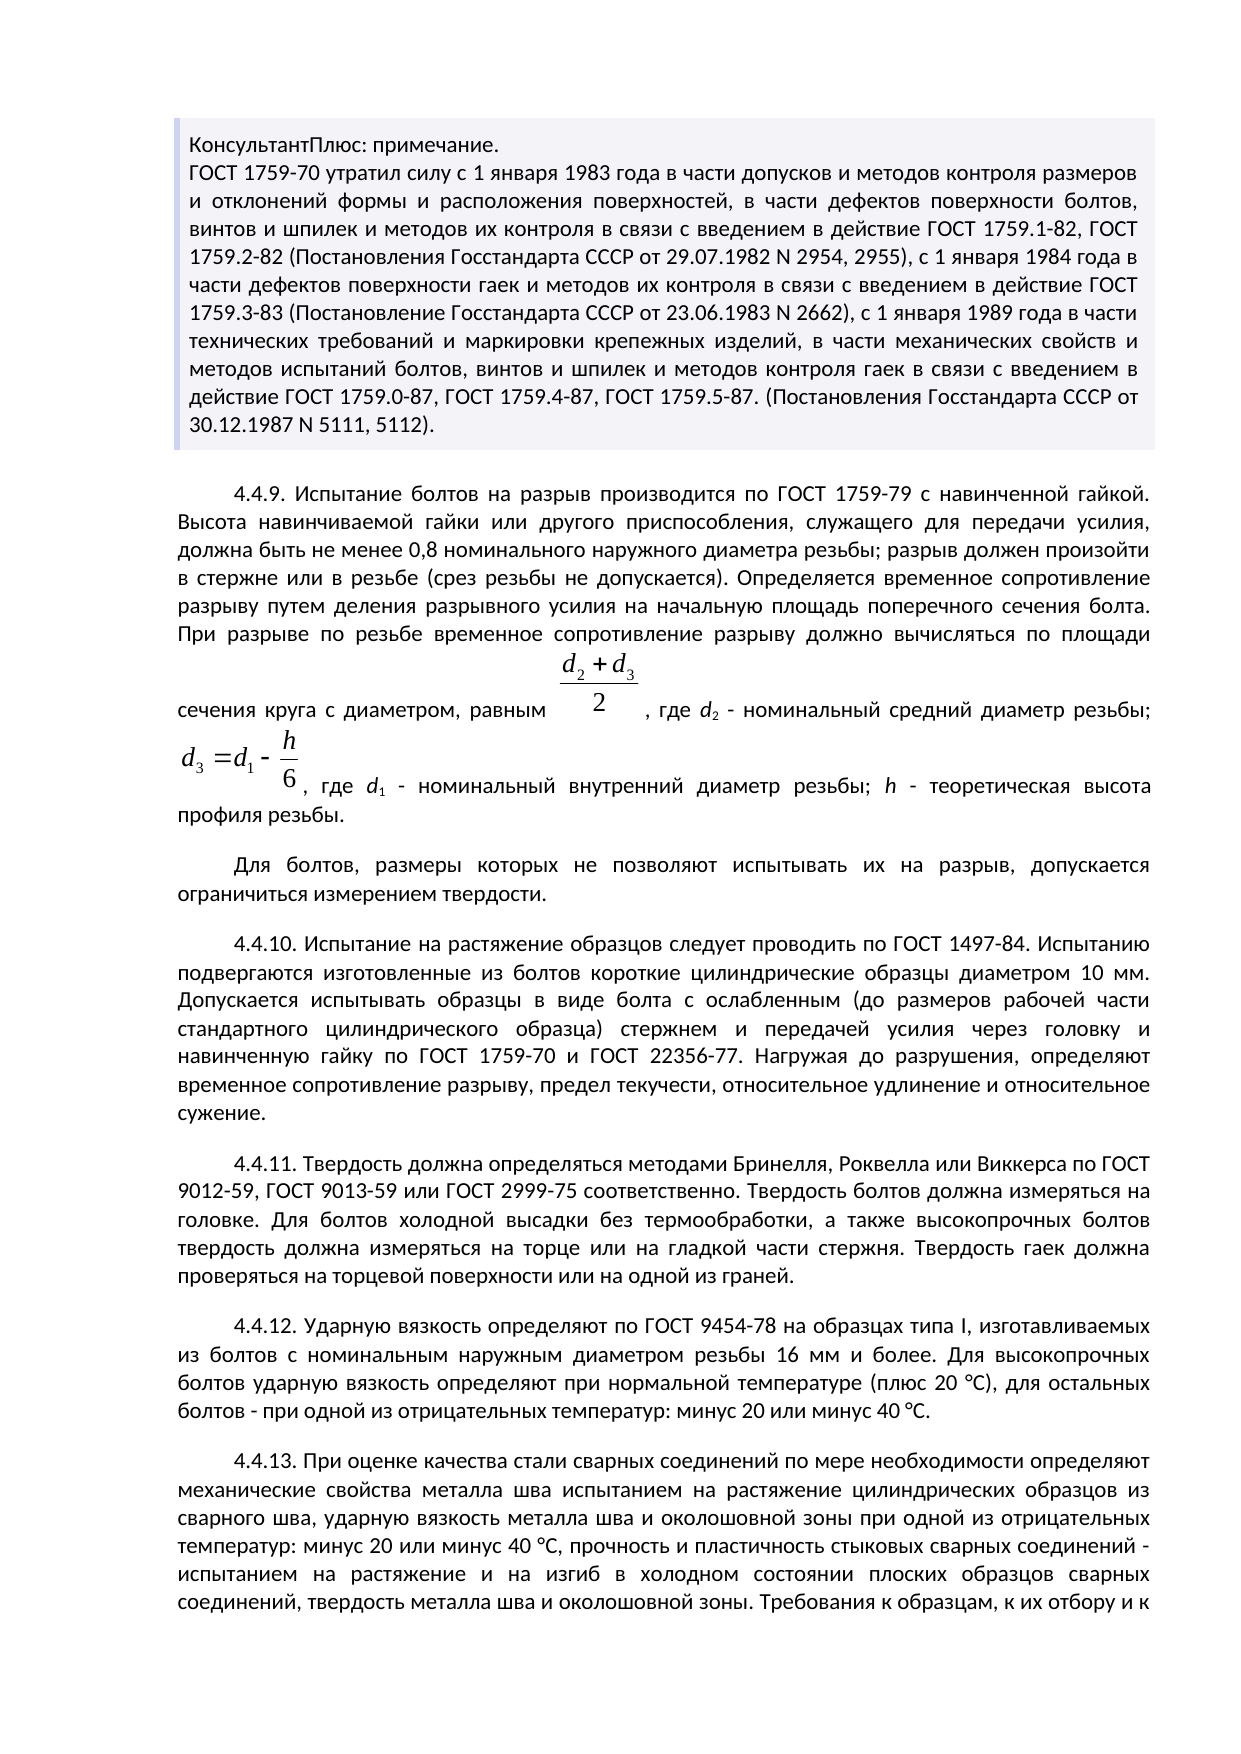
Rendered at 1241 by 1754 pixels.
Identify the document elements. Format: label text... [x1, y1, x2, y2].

text Для болтов, размеры которых не позволяют испытывать их на разрыв, допускается ограничиться измерением твердости. [177, 851, 1152, 907]
text 4.4.9. Испытание болтов на разрыв производится по ГОСТ 1759-79 с навинченной гайкой. Высота навинчиваемой гайки или другого приспособления, служащего для передачи усилия, должна быть не менее 0,8 номинального наружного диаметра резьбы; разрыв должен произойти в стержне или в резьбе (срез резьбы не допускается). Определяется временное сопротивление разрыву путем деления разрывного усилия на начальную площадь поперечного сечения болта. При разрыве по резьбе временное сопротивление разрыву должно вычисляться по площади сечения круга с диаметром, равным , где d2 - номинальный средний диаметр резьбы; , где d1 - номинальный внутренний диаметр резьбы; h - теоретическая высота профиля резьбы. [177, 479, 1152, 828]
table_header КонсультантПлюс: примечание. ГОСТ 1759-70 утратил силу с 1 января 1983 года в части допусков и методов контроля размеров и отклонений формы и расположения поверхностей, в части дефектов поверхности болтов, винтов и шпилек и методов их контроля в связи с введением в действие ГОСТ 1759.1-82, ГОСТ 1759.2-82 (Постановления Госстандарта СССР от 29.07.1982 N 2954, 2955), с 1 января 1984 года в части дефектов поверхности гаек и методов их контроля в связи с введением в действие ГОСТ 1759.3-83 (Постановление Госстандарта СССР от 23.06.1983 N 2662), с 1 января 1989 года в части технических требований и маркировки крепежных изделий, в части механических свойств и методов испытаний болтов, винтов и шпилек и методов контроля гаек в связи с введением в действие ГОСТ 1759.0-87, ГОСТ 1759.4-87, ГОСТ 1759.5-87. (Постановления Госстандарта СССР от 30.12.1987 N 5111, 5112). [180, 118, 1149, 450]
text 4.4.11. Твердость должна определяться методами Бринелля, Роквелла или Виккерса по ГОСТ 9012-59, ГОСТ 9013-59 или ГОСТ 2999-75 соответственно. Твердость болтов должна измеряться на головке. Для болтов холодной высадки без термообработки, а также высокопрочных болтов твердость должна измеряться на торце или на гладкой части стержня. Твердость гаек должна проверяться на торцевой поверхности или на одной из граней. [177, 1149, 1152, 1289]
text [177, 1447, 1152, 1615]
text 4.4.12. Ударную вязкость определяют по ГОСТ 9454-78 на образцах типа I, изготавливаемых из болтов с номинальным наружным диаметром резьбы 16 мм и более. Для высокопрочных болтов ударную вязкость определяют при нормальной температуре (плюс 20 °C), для остальных болтов - при одной из отрицательных температур: минус 20 или минус 40 °C. [177, 1312, 1152, 1424]
text 4.4.10. Испытание на растяжение образцов следует проводить по ГОСТ 1497-84. Испытанию подвергаются изготовленные из болтов короткие цилиндрические образцы диаметром 10 мм. Допускается испытывать образцы в виде болта с ослабленным (до размеров рабочей части стандартного цилиндрического образца) стержнем и передачей усилия через головку и навинченную гайку по ГОСТ 1759-70 и ГОСТ 22356-77. Нагружая до разрушения, определяют временное сопротивление разрыву, предел текучести, относительное удлинение и относительное сужение. [177, 929, 1152, 1126]
